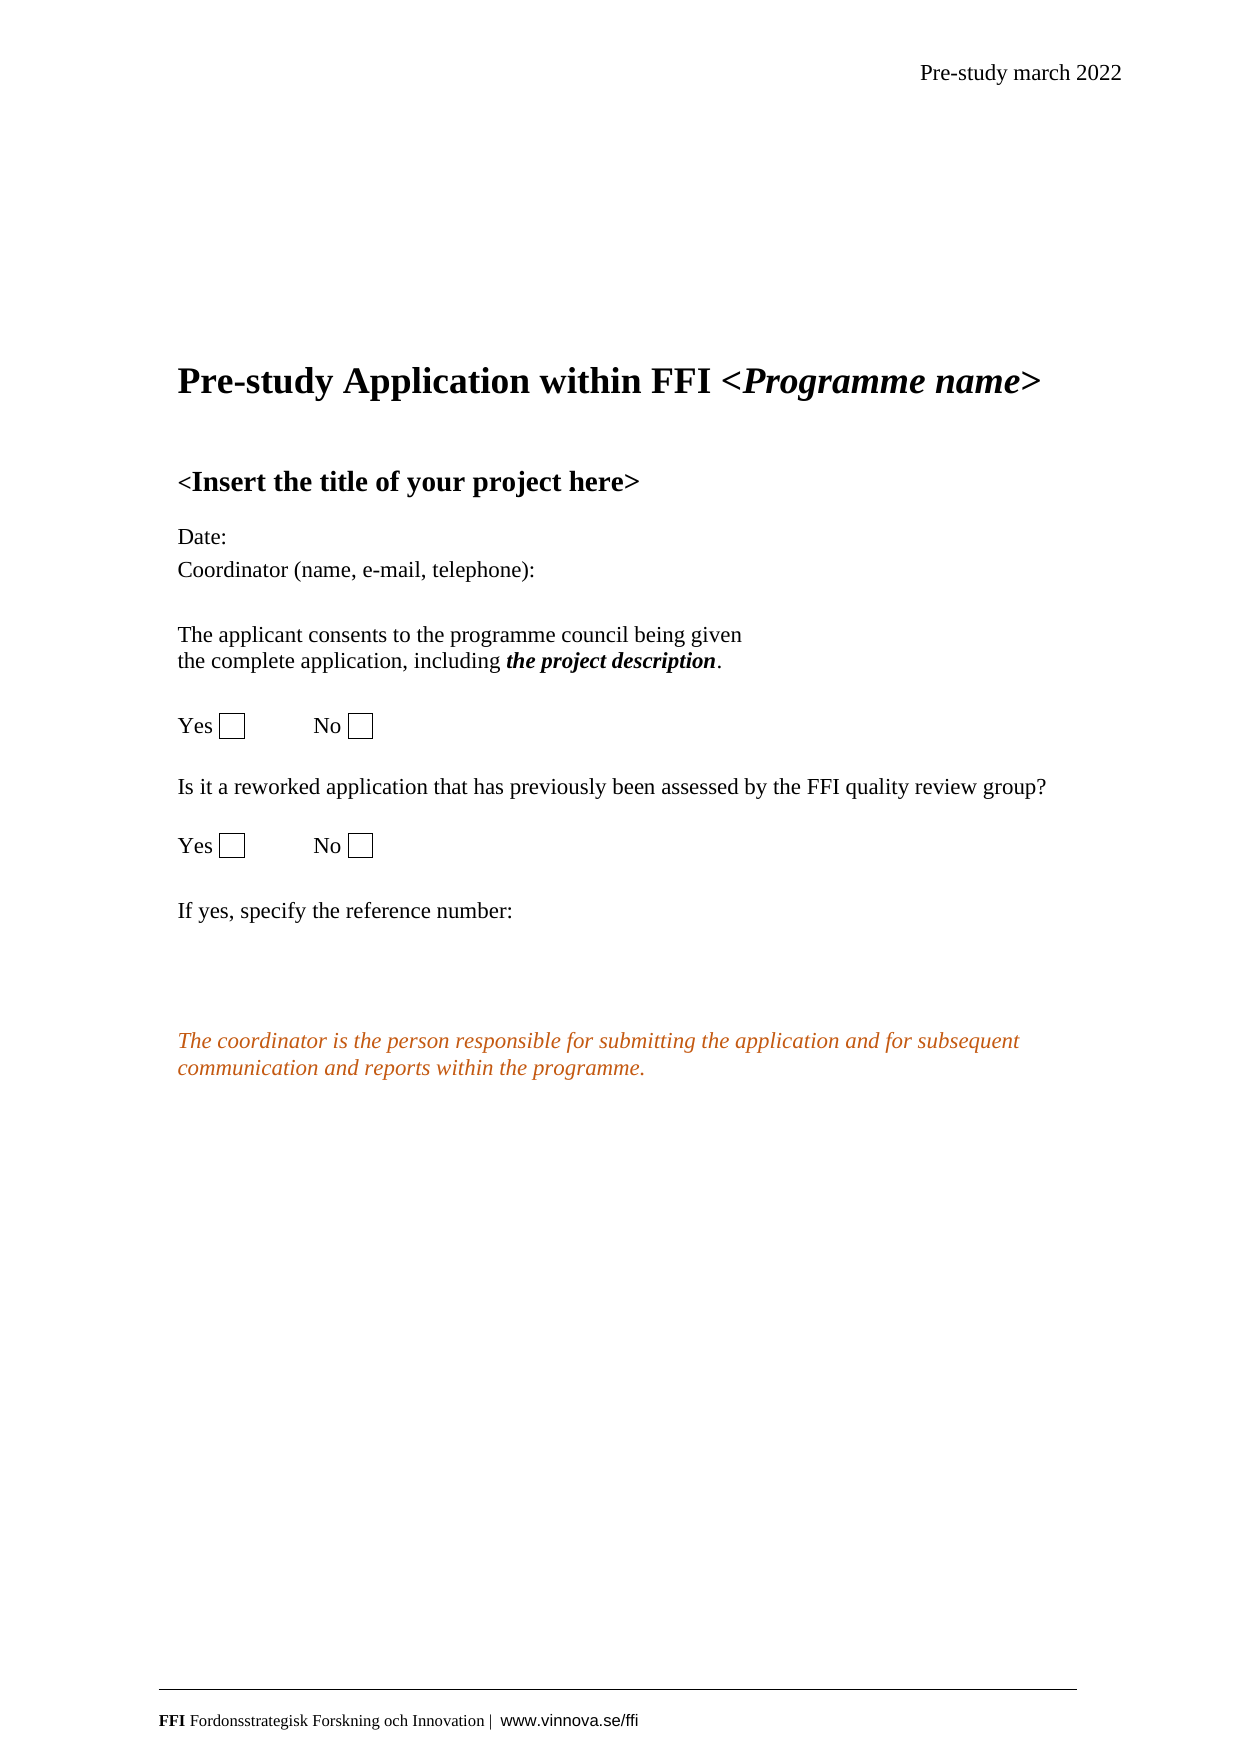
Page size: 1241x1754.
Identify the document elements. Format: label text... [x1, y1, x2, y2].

text The coordinator is the person responsible for submitting the application and for subsequent communication and reports within the programme. [177, 1027, 1063, 1080]
text Coordinator (name, e-mail, telephone): [177, 556, 1063, 582]
text Yes No [177, 712, 1034, 739]
text Yes No [177, 832, 1063, 858]
text If yes, specify the reference number: [177, 897, 1063, 923]
text Pre-study Application within FFI <Programme name> [177, 359, 1063, 402]
text The applicant consents to the programme council being given the complete application, including the project description. [177, 621, 1034, 674]
text <Insert the title of your project here> [177, 464, 1063, 498]
text Date: [177, 523, 1063, 549]
text Is it a reworked application that has previously been assessed by the FFI quality review group? [177, 773, 1063, 826]
